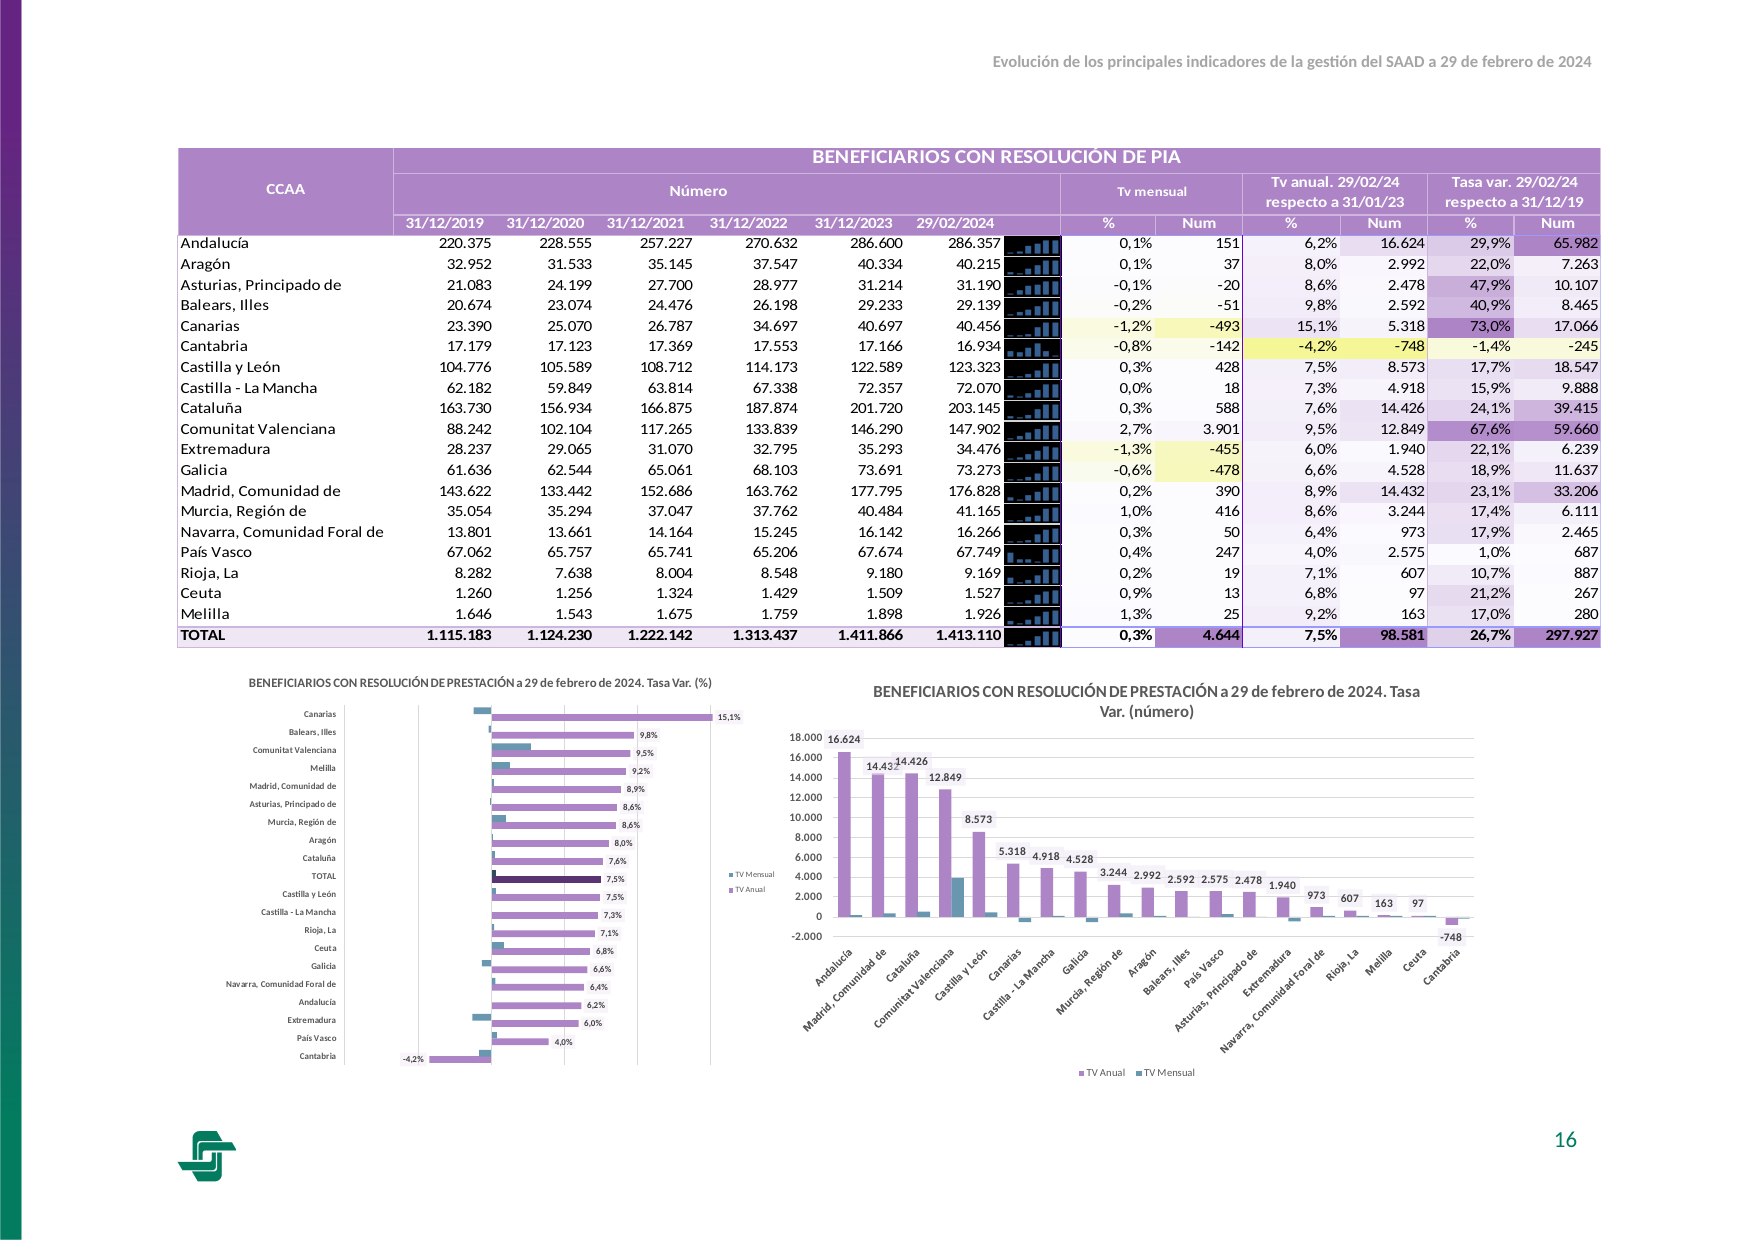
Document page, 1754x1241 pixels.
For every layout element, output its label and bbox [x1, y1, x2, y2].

picture [0, 0, 60, 1240]
picture [177, 1128, 237, 1241]
